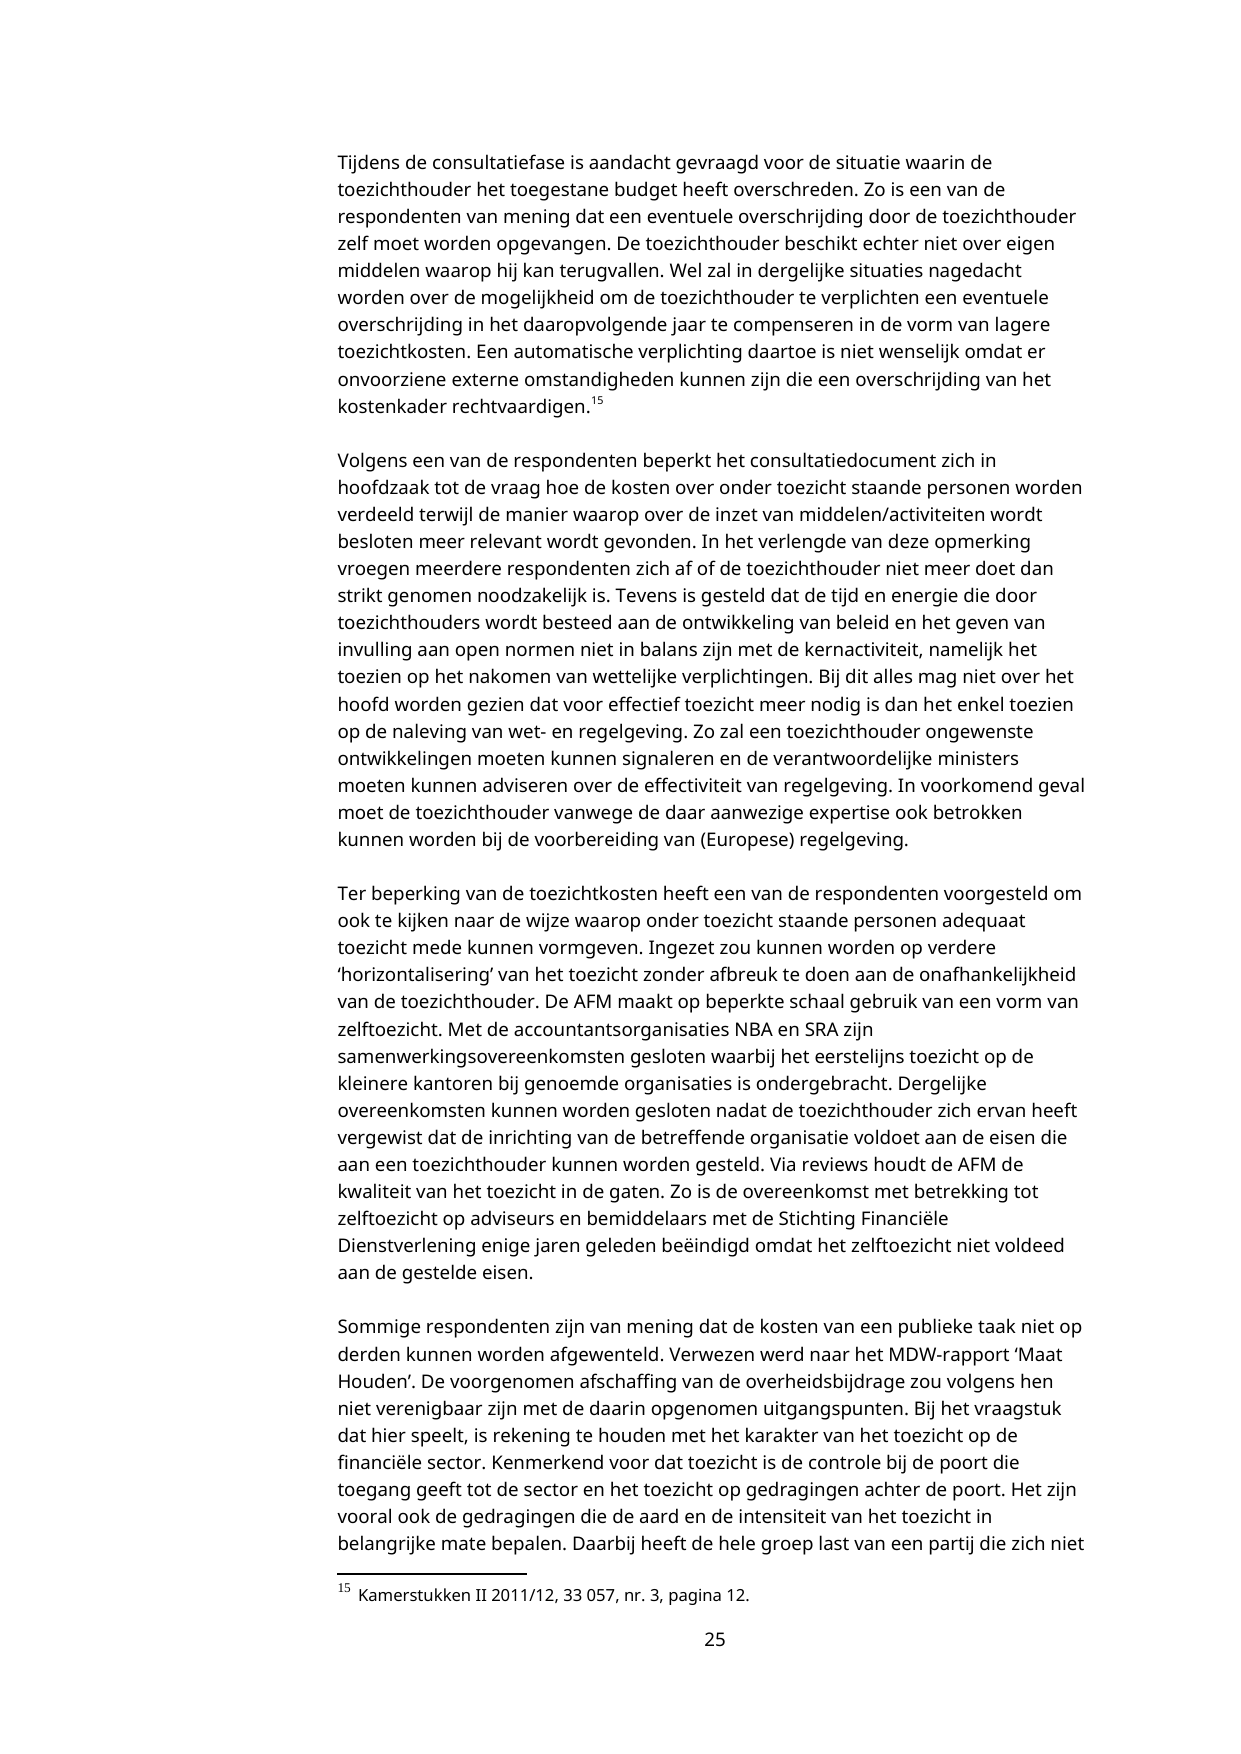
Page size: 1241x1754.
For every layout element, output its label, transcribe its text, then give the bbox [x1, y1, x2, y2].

text Tijdens de consultatiefase is aandacht gevraagd voor de situatie waarin de toezichthouder het toegestane budget heeft overschreden. Zo is een van de respondenten van mening dat een eventuele overschrijding door de toezichthouder zelf moet worden opgevangen. De toezichthouder beschikt echter niet over eigen middelen waarop hij kan terugvallen. Wel zal in dergelijke situaties nagedacht worden over de mogelijkheid om de toezichthouder te verplichten een eventuele overschrijding in het daaropvolgende jaar te compenseren in de vorm van lagere toezichtkosten. Een automatische verplichting daartoe is niet wenselijk omdat er onvoorziene externe omstandigheden kunnen zijn die een overschrijding van het kostenkader rechtvaardigen. [337, 148, 1092, 418]
text Ter beperking van de toezichtkosten heeft een van de respondenten voorgesteld om ook te kijken naar de wijze waarop onder toezicht staande personen adequaat toezicht mede kunnen vormgeven. Ingezet zou kunnen worden op verdere ‘horizontalisering’ van het toezicht zonder afbreuk te doen aan de onafhankelijkheid van de toezichthouder. De AFM maakt op beperkte schaal gebruik van een vorm van zelftoezicht. Met de accountantsorganisaties NBA en SRA zijn samenwerkingsovereenkomsten gesloten waarbij het eerstelijns toezicht op de kleinere kantoren bij genoemde organisaties is ondergebracht. Dergelijke overeenkomsten kunnen worden gesloten nadat de toezichthouder zich ervan heeft vergewist dat de inrichting van de betreffende organisatie voldoet aan de eisen die aan een toezichthouder kunnen worden gesteld. Via reviews houdt de AFM de kwaliteit van het toezicht in de gaten. Zo is de overeenkomst met betrekking tot zelftoezicht op adviseurs en bemiddelaars met de Stichting Financiële Dienstverlening enige jaren geleden beëindigd omdat het zelftoezicht niet voldeed aan de gestelde eisen. [337, 879, 1092, 1285]
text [337, 1312, 1092, 1556]
text Volgens een van de respondenten beperkt het consultatiedocument zich in hoofdzaak tot de vraag hoe de kosten over onder toezicht staande personen worden verdeeld terwijl de manier waarop over de inzet van middelen/activiteiten wordt besloten meer relevant wordt gevonden. In het verlengde van deze opmerking vroegen meerdere respondenten zich af of de toezichthouder niet meer doet dan strikt genomen noodzakelijk is. Tevens is gesteld dat de tijd en energie die door toezichthouders wordt besteed aan de ontwikkeling van beleid en het geven van invulling aan open normen niet in balans zijn met de kernactiviteit, namelijk het toezien op het nakomen van wettelijke verplichtingen. Bij dit alles mag niet over het hoofd worden gezien dat voor effectief toezicht meer nodig is dan het enkel toezien op de naleving van wet- en regelgeving. Zo zal een toezichthouder ongewenste ontwikkelingen moeten kunnen signaleren en de verantwoordelijke ministers moeten kunnen adviseren over de effectiviteit van regelgeving. In voorkomend geval moet de toezichthouder vanwege de daar aanwezige expertise ook betrokken kunnen worden bij de voorbereiding van (Europese) regelgeving. [337, 446, 1092, 852]
